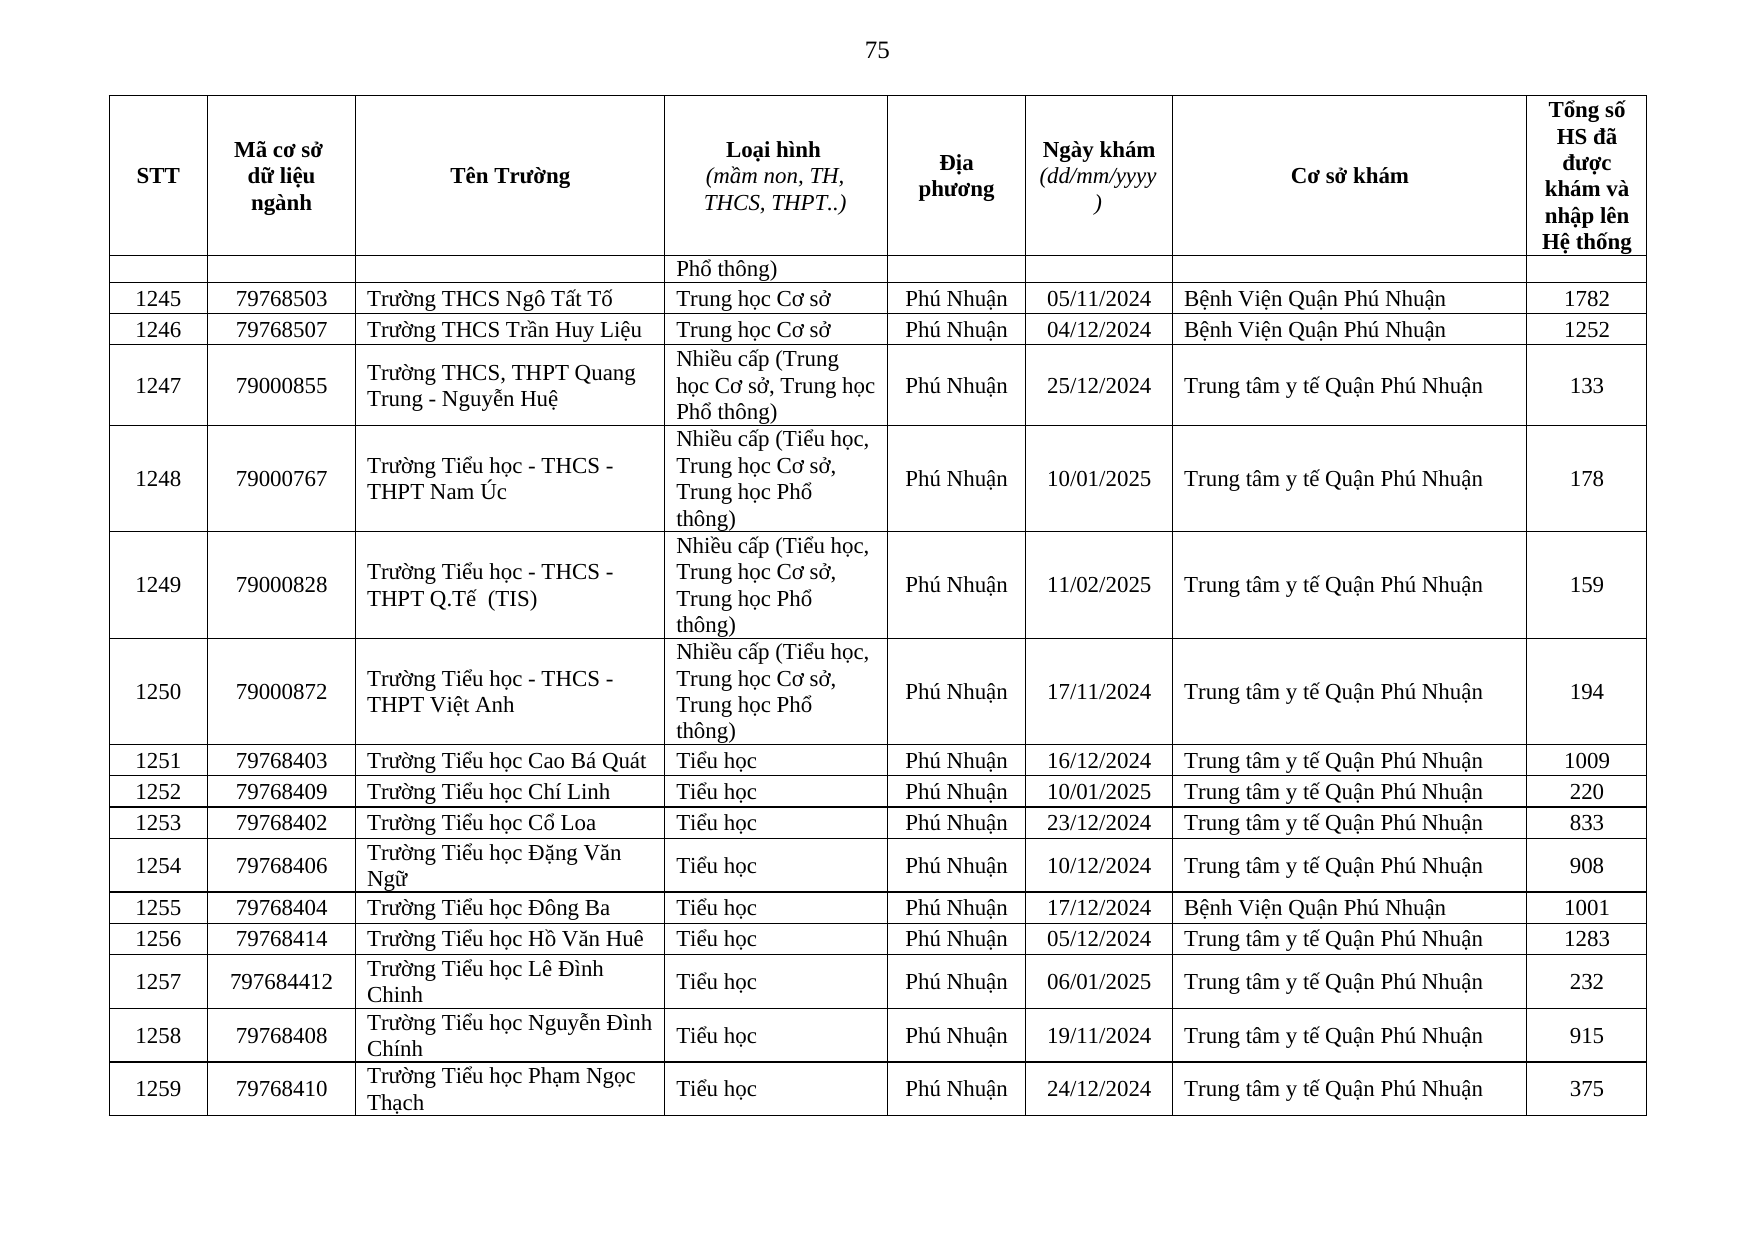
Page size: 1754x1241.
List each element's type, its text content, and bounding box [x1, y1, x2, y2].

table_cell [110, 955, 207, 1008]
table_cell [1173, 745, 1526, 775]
table_header Cơ sở khám [1173, 96, 1526, 254]
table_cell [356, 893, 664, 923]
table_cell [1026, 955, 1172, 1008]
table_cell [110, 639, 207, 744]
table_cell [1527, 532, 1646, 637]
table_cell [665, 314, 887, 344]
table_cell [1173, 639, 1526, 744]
table_header Địa phương [888, 96, 1025, 254]
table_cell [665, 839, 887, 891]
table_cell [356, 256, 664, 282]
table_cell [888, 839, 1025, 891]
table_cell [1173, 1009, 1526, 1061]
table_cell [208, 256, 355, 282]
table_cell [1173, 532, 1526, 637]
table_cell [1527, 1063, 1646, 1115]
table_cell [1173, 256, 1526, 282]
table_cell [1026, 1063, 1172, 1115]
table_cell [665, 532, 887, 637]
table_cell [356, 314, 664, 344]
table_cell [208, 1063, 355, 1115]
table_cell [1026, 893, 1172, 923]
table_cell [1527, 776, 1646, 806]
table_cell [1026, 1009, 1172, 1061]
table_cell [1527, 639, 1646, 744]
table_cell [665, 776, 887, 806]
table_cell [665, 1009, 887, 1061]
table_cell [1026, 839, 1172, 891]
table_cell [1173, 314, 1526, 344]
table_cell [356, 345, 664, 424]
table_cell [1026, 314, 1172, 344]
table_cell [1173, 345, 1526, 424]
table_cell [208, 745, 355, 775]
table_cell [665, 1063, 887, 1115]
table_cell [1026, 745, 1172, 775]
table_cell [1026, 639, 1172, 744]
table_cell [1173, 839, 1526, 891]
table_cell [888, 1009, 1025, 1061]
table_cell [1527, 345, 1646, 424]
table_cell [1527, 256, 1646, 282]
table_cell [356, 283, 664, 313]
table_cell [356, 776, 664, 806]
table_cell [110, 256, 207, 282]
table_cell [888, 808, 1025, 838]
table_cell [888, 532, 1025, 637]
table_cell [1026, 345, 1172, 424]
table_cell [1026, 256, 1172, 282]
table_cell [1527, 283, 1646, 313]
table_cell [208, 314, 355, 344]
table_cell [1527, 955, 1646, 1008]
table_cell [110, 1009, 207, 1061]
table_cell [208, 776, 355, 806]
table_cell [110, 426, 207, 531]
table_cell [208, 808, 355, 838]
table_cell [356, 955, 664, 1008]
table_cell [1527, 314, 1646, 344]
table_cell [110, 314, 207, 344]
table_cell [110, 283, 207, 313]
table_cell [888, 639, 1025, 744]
table_header Tên Trường [356, 96, 664, 254]
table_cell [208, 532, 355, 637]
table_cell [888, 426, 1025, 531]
table_header Loại hình (mầm non, TH, THCS, THPT..) [665, 96, 887, 254]
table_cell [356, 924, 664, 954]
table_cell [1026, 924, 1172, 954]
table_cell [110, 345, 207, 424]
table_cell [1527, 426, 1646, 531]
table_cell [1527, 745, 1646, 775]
table_header Ngày khám (dd/mm/yyyy) [1026, 96, 1172, 254]
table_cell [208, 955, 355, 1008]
table_header Mã cơ sở dữ liệu ngành [208, 96, 355, 254]
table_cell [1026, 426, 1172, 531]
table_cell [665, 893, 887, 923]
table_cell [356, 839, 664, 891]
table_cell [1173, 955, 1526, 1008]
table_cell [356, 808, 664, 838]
table_header Tổng số HS đã được khám và nhập lên Hệ thống [1527, 96, 1646, 254]
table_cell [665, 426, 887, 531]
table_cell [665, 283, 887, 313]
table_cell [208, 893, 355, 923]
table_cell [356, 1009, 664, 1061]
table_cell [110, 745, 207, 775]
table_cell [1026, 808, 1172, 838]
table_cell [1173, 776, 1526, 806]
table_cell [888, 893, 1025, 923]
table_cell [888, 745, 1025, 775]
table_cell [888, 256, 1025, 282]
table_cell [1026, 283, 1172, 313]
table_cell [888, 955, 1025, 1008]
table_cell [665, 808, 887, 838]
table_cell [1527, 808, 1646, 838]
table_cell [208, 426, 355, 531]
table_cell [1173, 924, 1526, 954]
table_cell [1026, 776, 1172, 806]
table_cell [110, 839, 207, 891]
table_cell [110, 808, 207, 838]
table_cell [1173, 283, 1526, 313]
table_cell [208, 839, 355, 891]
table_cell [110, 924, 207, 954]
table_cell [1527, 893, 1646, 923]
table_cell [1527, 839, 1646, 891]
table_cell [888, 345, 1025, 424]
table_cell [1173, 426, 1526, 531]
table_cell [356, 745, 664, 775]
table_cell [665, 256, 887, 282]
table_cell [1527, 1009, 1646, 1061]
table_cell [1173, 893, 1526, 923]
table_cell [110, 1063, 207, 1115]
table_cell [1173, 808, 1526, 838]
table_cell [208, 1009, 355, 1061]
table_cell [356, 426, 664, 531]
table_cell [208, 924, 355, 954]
table_header STT [110, 96, 207, 254]
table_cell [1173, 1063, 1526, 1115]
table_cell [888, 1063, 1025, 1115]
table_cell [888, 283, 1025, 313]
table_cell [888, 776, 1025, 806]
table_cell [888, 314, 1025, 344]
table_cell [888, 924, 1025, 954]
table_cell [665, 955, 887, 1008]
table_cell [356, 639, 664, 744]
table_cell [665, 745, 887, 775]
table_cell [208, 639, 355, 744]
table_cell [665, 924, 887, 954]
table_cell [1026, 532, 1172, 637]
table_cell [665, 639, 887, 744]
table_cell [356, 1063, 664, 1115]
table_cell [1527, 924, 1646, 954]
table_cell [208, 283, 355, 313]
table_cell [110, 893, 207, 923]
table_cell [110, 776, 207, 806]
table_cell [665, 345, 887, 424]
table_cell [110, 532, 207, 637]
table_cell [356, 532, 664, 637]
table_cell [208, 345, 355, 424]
